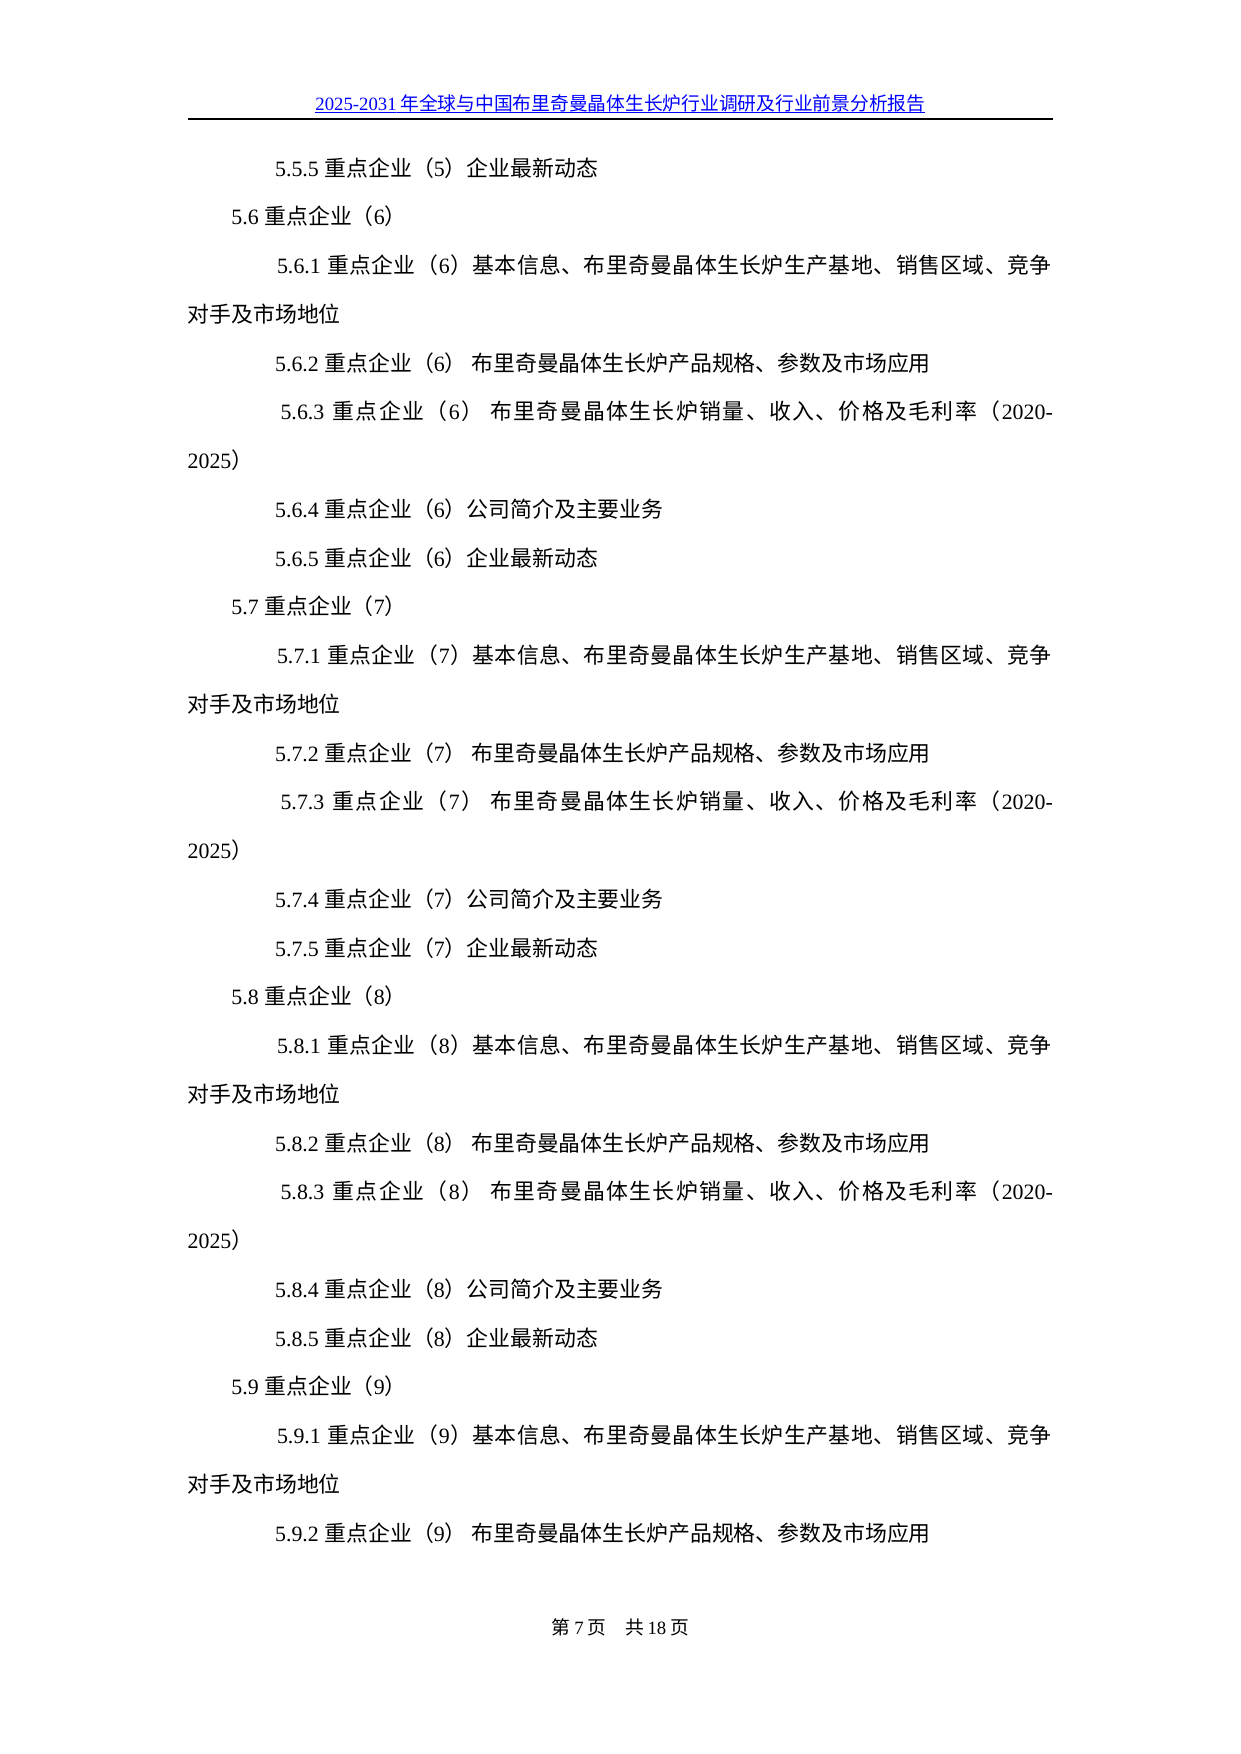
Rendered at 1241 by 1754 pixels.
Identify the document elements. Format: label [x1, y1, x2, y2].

text [187, 150, 1053, 1548]
